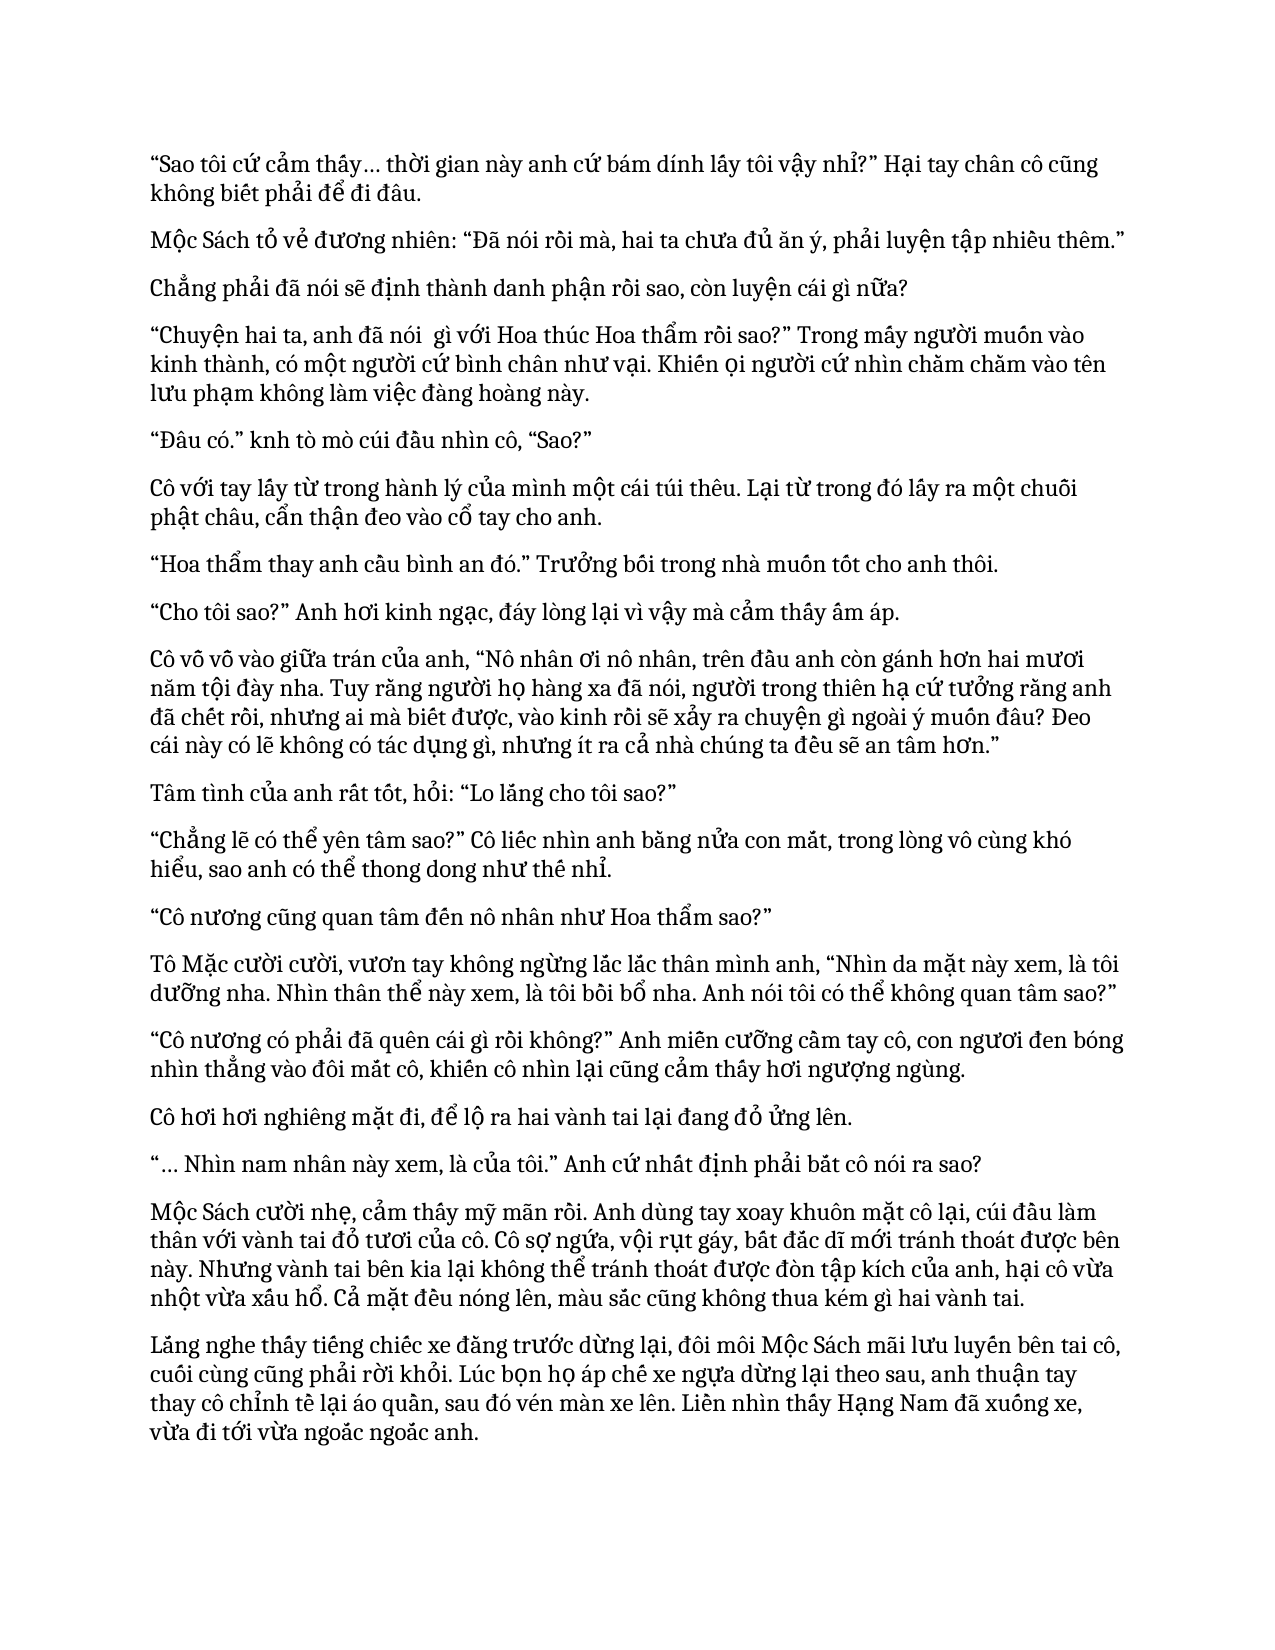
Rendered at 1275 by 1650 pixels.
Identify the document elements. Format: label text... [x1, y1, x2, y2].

text “Chuyện hai ta, anh đã nói gì với Hoa thúc Hoa thẩm rồi sao?” Trong mấy người muốn vào kinh thành, có một người cứ bình chân như vại. Khiến ọi người cứ nhìn chằm chằm vào tên lưu phạm không làm việc đàng hoàng này. [150, 321, 1125, 407]
text Cô hơi hơi nghiêng mặt đi, để lộ ra hai vành tai lại đang đỏ ửng lên. [150, 1102, 1125, 1131]
text “Chẳng lẽ có thể yên tâm sao?” Cô liếc nhìn anh bằng nửa con mắt, trong lòng vô cùng khó hiểu, sao anh có thể thong dong như thế nhỉ. [150, 826, 1125, 884]
text “Đâu có.” knh tò mò cúi đầu nhìn cô, “Sao?” [150, 426, 1125, 455]
text “Cô nương cũng quan tâm đến nô nhân như Hoa thẩm sao?” [150, 902, 1125, 931]
text Lắng nghe thấy tiếng chiếc xe đằng trước dừng lại, đôi môi Mộc Sách mãi lưu luyến bên tai cô, cuối cùng cũng phải rời khỏi. Lúc bọn họ áp chế xe ngựa dừng lại theo sau, anh thuận tay thay cô chỉnh tề lại áo quần, sau đó vén màn xe lên. Liền nhìn thấy Hạng Nam đã xuống xe, vừa đi tới vừa ngoắc ngoắc anh. [150, 1331, 1125, 1446]
text “Cho tôi sao?” Anh hơi kinh ngạc, đáy lòng lại vì vậy mà cảm thấy ấm áp. [150, 597, 1125, 626]
text Mộc Sách cười nhẹ, cảm thấy mỹ mãn rồi. Anh dùng tay xoay khuôn mặt cô lại, cúi đầu làm thân với vành tai đỏ tươi của cô. Cô sợ ngứa, vội rụt gáy, bất đắc dĩ mới tránh thoát được bên này. Nhưng vành tai bên kia lại không thể tránh thoát được đòn tập kích của anh, hại cô vừa nhột vừa xấu hổ. Cả mặt đều nóng lên, màu sắc cũng không thua kém gì hai vành tai. [150, 1197, 1125, 1312]
text Chẳng phải đã nói sẽ định thành danh phận rồi sao, còn luyện cái gì nữa? [150, 274, 1125, 302]
text “… Nhìn nam nhân này xem, là của tôi.” Anh cứ nhất định phải bắt cô nói ra sao? [150, 1150, 1125, 1179]
text Mộc Sách tỏ vẻ đương nhiên: “Đã nói rồi mà, hai ta chưa đủ ăn ý, phải luyện tập nhiều thêm.” [150, 226, 1125, 255]
text Cô với tay lấy từ trong hành lý của mình một cái túi thêu. Lại từ trong đó lấy ra một chuỗi phật châu, cẩn thận đeo vào cổ tay cho anh. [150, 474, 1125, 531]
text “Hoa thẩm thay anh cầu bình an đó.” Trưởng bối trong nhà muốn tốt cho anh thôi. [150, 550, 1125, 579]
text “Sao tôi cứ cảm thấy… thời gian này anh cứ bám dính lấy tôi vậy nhỉ?” Hại tay chân cô cũng không biết phải để đi đâu. [150, 150, 1125, 207]
text Tâm tình của anh rất tốt, hỏi: “Lo lắng cho tôi sao?” [150, 779, 1125, 807]
text Tô Mặc cười cười, vươn tay không ngừng lắc lắc thân mình anh, “Nhìn da mặt này xem, là tôi dưỡng nha. Nhìn thân thể này xem, là tôi bồi bổ nha. Anh nói tôi có thể không quan tâm sao?” [150, 950, 1125, 1007]
text “Cô nương có phải đã quên cái gì rồi không?” Anh miễn cưỡng cầm tay cô, con ngươi đen bóng nhìn thẳng vào đôi mắt cô, khiến cô nhìn lại cũng cảm thấy hơi ngượng ngùng. [150, 1026, 1125, 1084]
text Cô vỗ vỗ vào giữa trán của anh, “Nô nhân ơi nô nhân, trên đầu anh còn gánh hơn hai mươi năm tội đày nha. Tuy rằng người họ hàng xa đã nói, người trong thiên hạ cứ tưởng rằng anh đã chết rồi, nhưng ai mà biết được, vào kinh rồi sẽ xảy ra chuyện gì ngoài ý muốn đâu? Đeo cái này có lẽ không có tác dụng gì, nhưng ít ra cả nhà chúng ta đều sẽ an tâm hơn.” [150, 645, 1125, 760]
